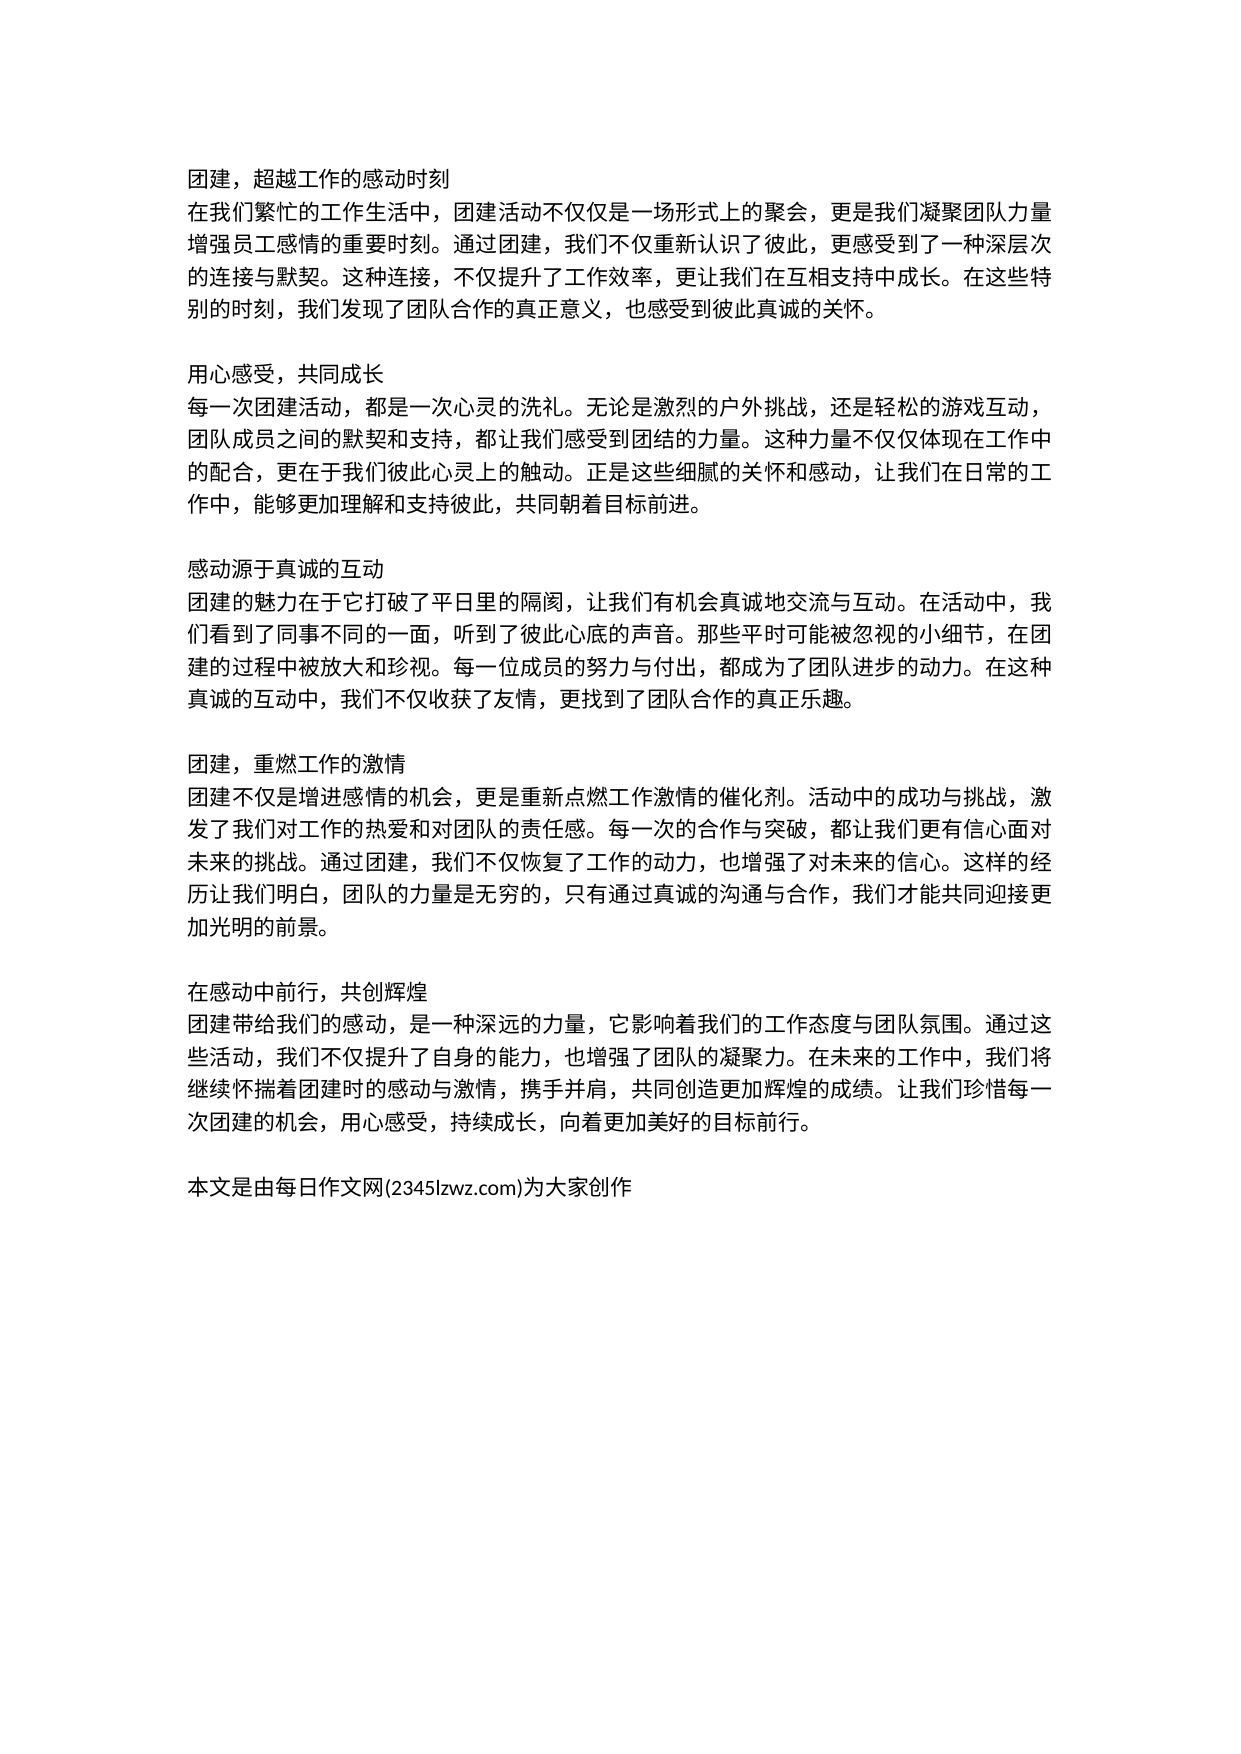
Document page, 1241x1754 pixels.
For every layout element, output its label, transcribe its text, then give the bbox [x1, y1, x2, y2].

text 在我们繁忙的工作生活中，团建活动不仅仅是一场形式上的聚会，更是我们凝聚团队力量、增强员工感情的重要时刻。通过团建，我们不仅重新认识了彼此，更感受到了一种深层次的连接与默契。这种连接，不仅提升了工作效率，更让我们在互相支持中成长。在这些特别的时刻，我们发现了团队合作的真正意义，也感受到彼此真诚的关怀。 [187, 194, 1053, 324]
text 本文是由每日作文网(2345lzwz.com)为大家创作 [187, 1169, 1053, 1202]
text 在感动中前行，共创辉煌 [187, 974, 1053, 1007]
text 团建，重燃工作的激情 [187, 747, 1053, 779]
text 团建，超越工作的感动时刻 [187, 162, 1053, 194]
text 每一次团建活动，都是一次心灵的洗礼。无论是激烈的户外挑战，还是轻松的游戏互动，团队成员之间的默契和支持，都让我们感受到团结的力量。这种力量不仅仅体现在工作中的配合，更在于我们彼此心灵上的触动。正是这些细腻的关怀和感动，让我们在日常的工作中，能够更加理解和支持彼此，共同朝着目标前进。 [187, 389, 1053, 519]
text 感动源于真诚的互动 [187, 552, 1053, 584]
text 团建带给我们的感动，是一种深远的力量，它影响着我们的工作态度与团队氛围。通过这些活动，我们不仅提升了自身的能力，也增强了团队的凝聚力。在未来的工作中，我们将继续怀揣着团建时的感动与激情，携手并肩，共同创造更加辉煌的成绩。让我们珍惜每一次团建的机会，用心感受，持续成长，向着更加美好的目标前行。 [187, 1007, 1053, 1137]
text 用心感受，共同成长 [187, 357, 1053, 389]
text 团建不仅是增进感情的机会，更是重新点燃工作激情的催化剂。活动中的成功与挑战，激发了我们对工作的热爱和对团队的责任感。每一次的合作与突破，都让我们更有信心面对未来的挑战。通过团建，我们不仅恢复了工作的动力，也增强了对未来的信心。这样的经历让我们明白，团队的力量是无穷的，只有通过真诚的沟通与合作，我们才能共同迎接更加光明的前景。 [187, 779, 1053, 942]
text 团建的魅力在于它打破了平日里的隔阂，让我们有机会真诚地交流与互动。在活动中，我们看到了同事不同的一面，听到了彼此心底的声音。那些平时可能被忽视的小细节，在团建的过程中被放大和珍视。每一位成员的努力与付出，都成为了团队进步的动力。在这种真诚的互动中，我们不仅收获了友情，更找到了团队合作的真正乐趣。 [187, 584, 1053, 714]
